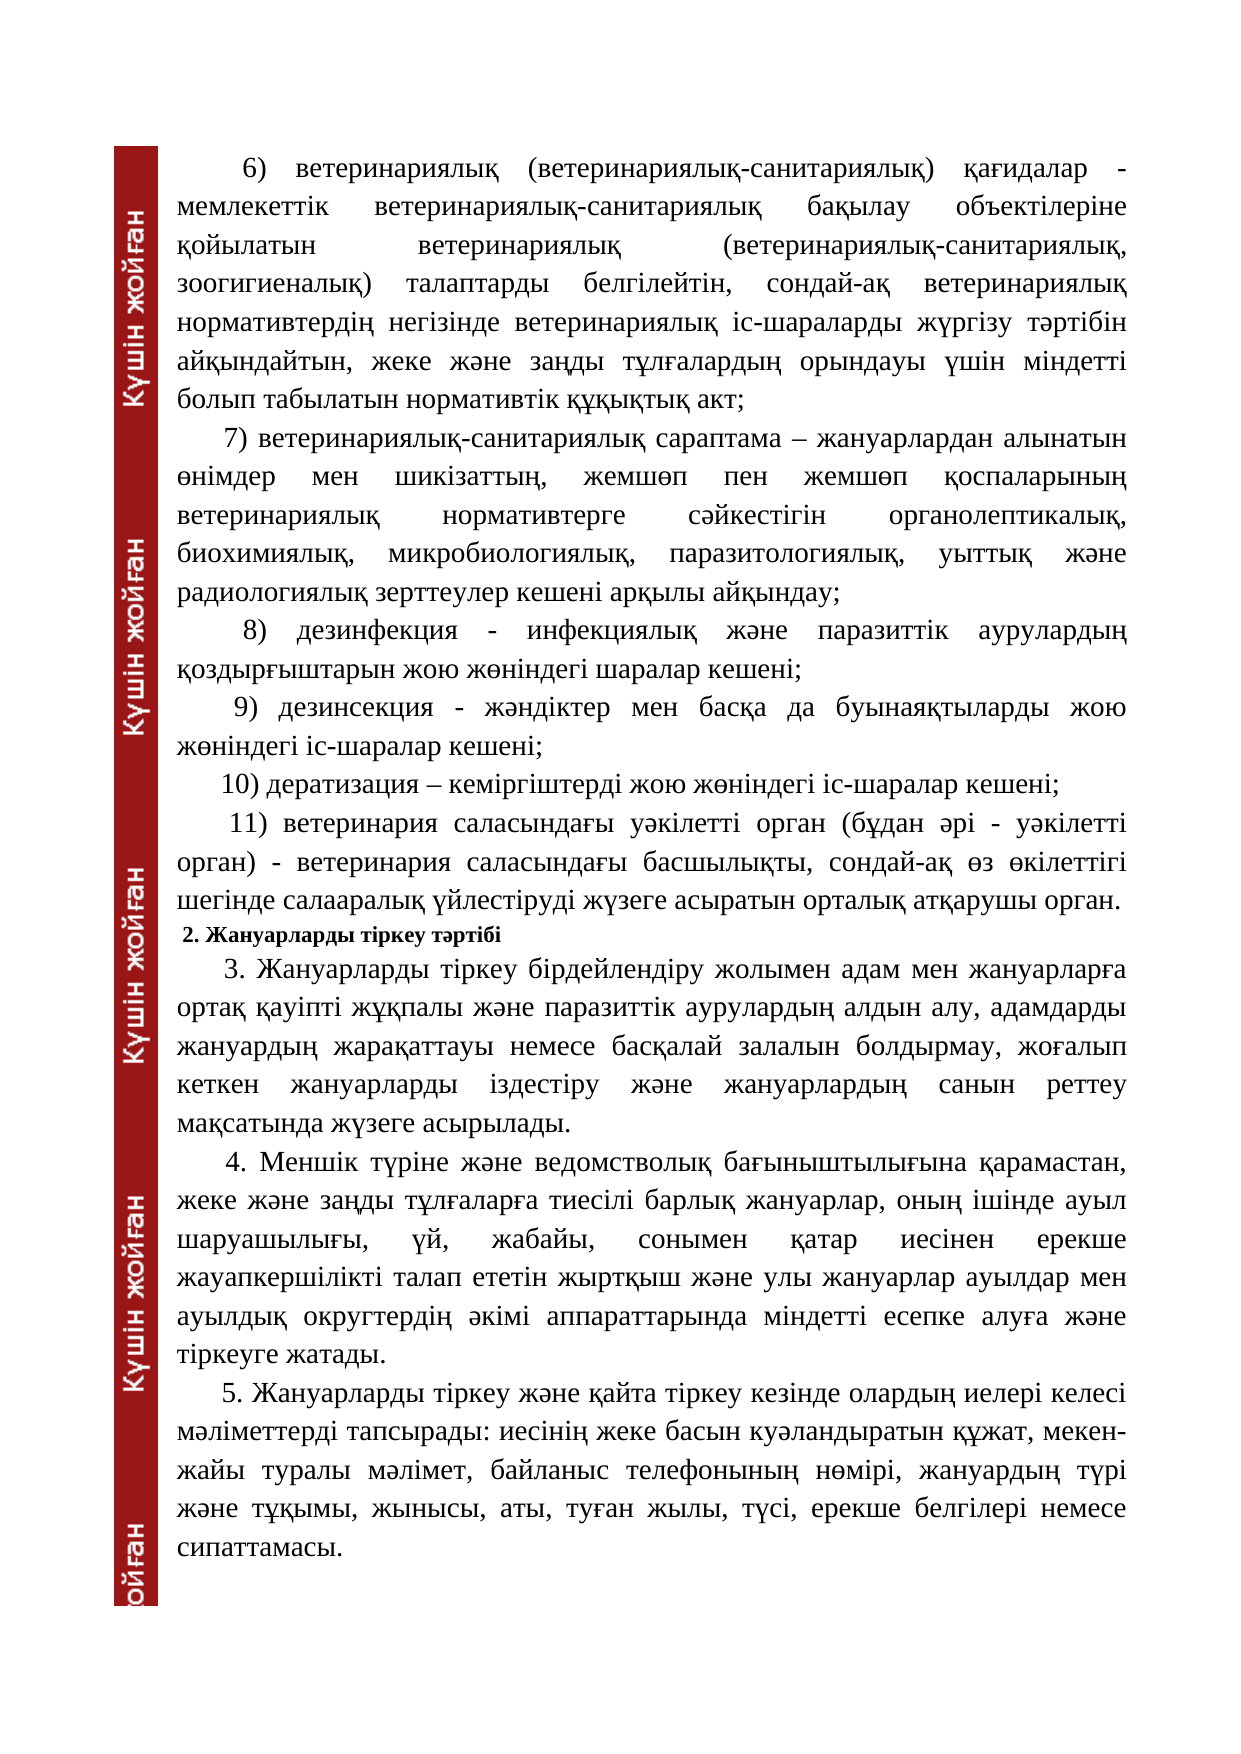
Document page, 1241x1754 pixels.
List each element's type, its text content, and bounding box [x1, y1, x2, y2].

picture [114, 1370, 158, 1375]
picture [114, 1563, 158, 1606]
text 2. Жануарларды тіркеу тәртібі [112, 921, 1128, 947]
text 3. Жануарларды тіркеу бірдейлендіру жолымен адам мен жануарларға ортақ қауіпті жұқпалы және паразиттік аурулардың алдын алу, адамдарды жануардың жарақаттауы немесе басқалай залалын болдырмау, жоғалып кеткен жануарларды іздестіру және жануарлардың санын реттеу мақсатында жүзеге асырылады. [112, 951, 1128, 1139]
picture [114, 415, 158, 420]
text 6) ветеринариялық (ветеринариялық-санитариялық) қағидалар - мемлекеттік ветеринариялық-санитариялық бақылау объектілеріне қойылатын ветеринариялық (ветеринариялық-санитариялық, зоогигиеналық) талаптарды белгілейтін, сондай-ақ ветеринариялық нормативтердің негізінде ветеринариялық іс-шараларды жүргізу тәртібін айқындайтын, жеке және заңды тұлғалардың орындауы үшін міндетті болып табылатын нормативтік құқықтық акт; [112, 150, 1128, 415]
picture [114, 684, 158, 689]
text 4. Меншік түріне және ведомстволық бағыныштылығына қарамастан, жеке және заңды тұлғаларға тиесілі барлық жануарлар, оның ішінде ауыл шаруашылығы, үй, жабайы, сонымен қатар иесінен ерекше жауапкершілікті талап ететін жыртқыш және улы жануарлар ауылдар мен ауылдық округтердің әкімі аппараттарында міндетті есепке алуға және тіркеуге жатады. [112, 1144, 1128, 1370]
picture [114, 947, 158, 951]
picture [114, 762, 158, 767]
text 11) ветеринария саласындағы уәкiлеттi орган (бұдан әрі - уәкілетті орган) - ветеринария саласындағы басшылықты, сондай-ақ өз өкілеттігі шегінде салааралық үйлестіруді жүзеге асыратын орталық атқарушы орган. [112, 805, 1128, 916]
text 8) дезинфекция - инфекциялық және паразиттік аурулардың қоздырғыштарын жою жөніндегі шаралар кешені; [112, 612, 1128, 684]
text 5. Жануарларды тіркеу және қайта тіркеу кезінде олардың иелері келесі мәліметтерді тапсырады: иесінің жеке басын куәландыратын құжат, мекен-жайы туралы мәлімет, байланыс телефонының нөмірі, жануардың түрі және тұқымы, жынысы, аты, туған жылы, түсі, ерекше белгілері немесе сипаттамасы. [112, 1375, 1128, 1563]
picture [114, 607, 158, 612]
text 9) дезинсекция - жәндіктер мен басқа да буынаяқтыларды жою жөніндегі іс-шаралар кешені; [112, 689, 1128, 762]
picture [114, 916, 158, 921]
picture [114, 1139, 158, 1144]
text 10) дератизация – кеміргіштерді жою жөніндегі іс-шаралар кешені; [112, 767, 1128, 800]
picture [114, 146, 158, 150]
picture [114, 800, 158, 805]
text 7) ветеринариялық-санитариялық сараптама – жануарлардан алынатын өнiмдер мен шикiзаттың, жемшөп пен жемшөп қоспаларының ветеринариялық нормативтерге сәйкестігін органолептикалық, биохимиялық, микробиологиялық, паразитологиялық, уыттық және радиологиялық зерттеулер кешенi арқылы айқындау; [112, 420, 1128, 607]
